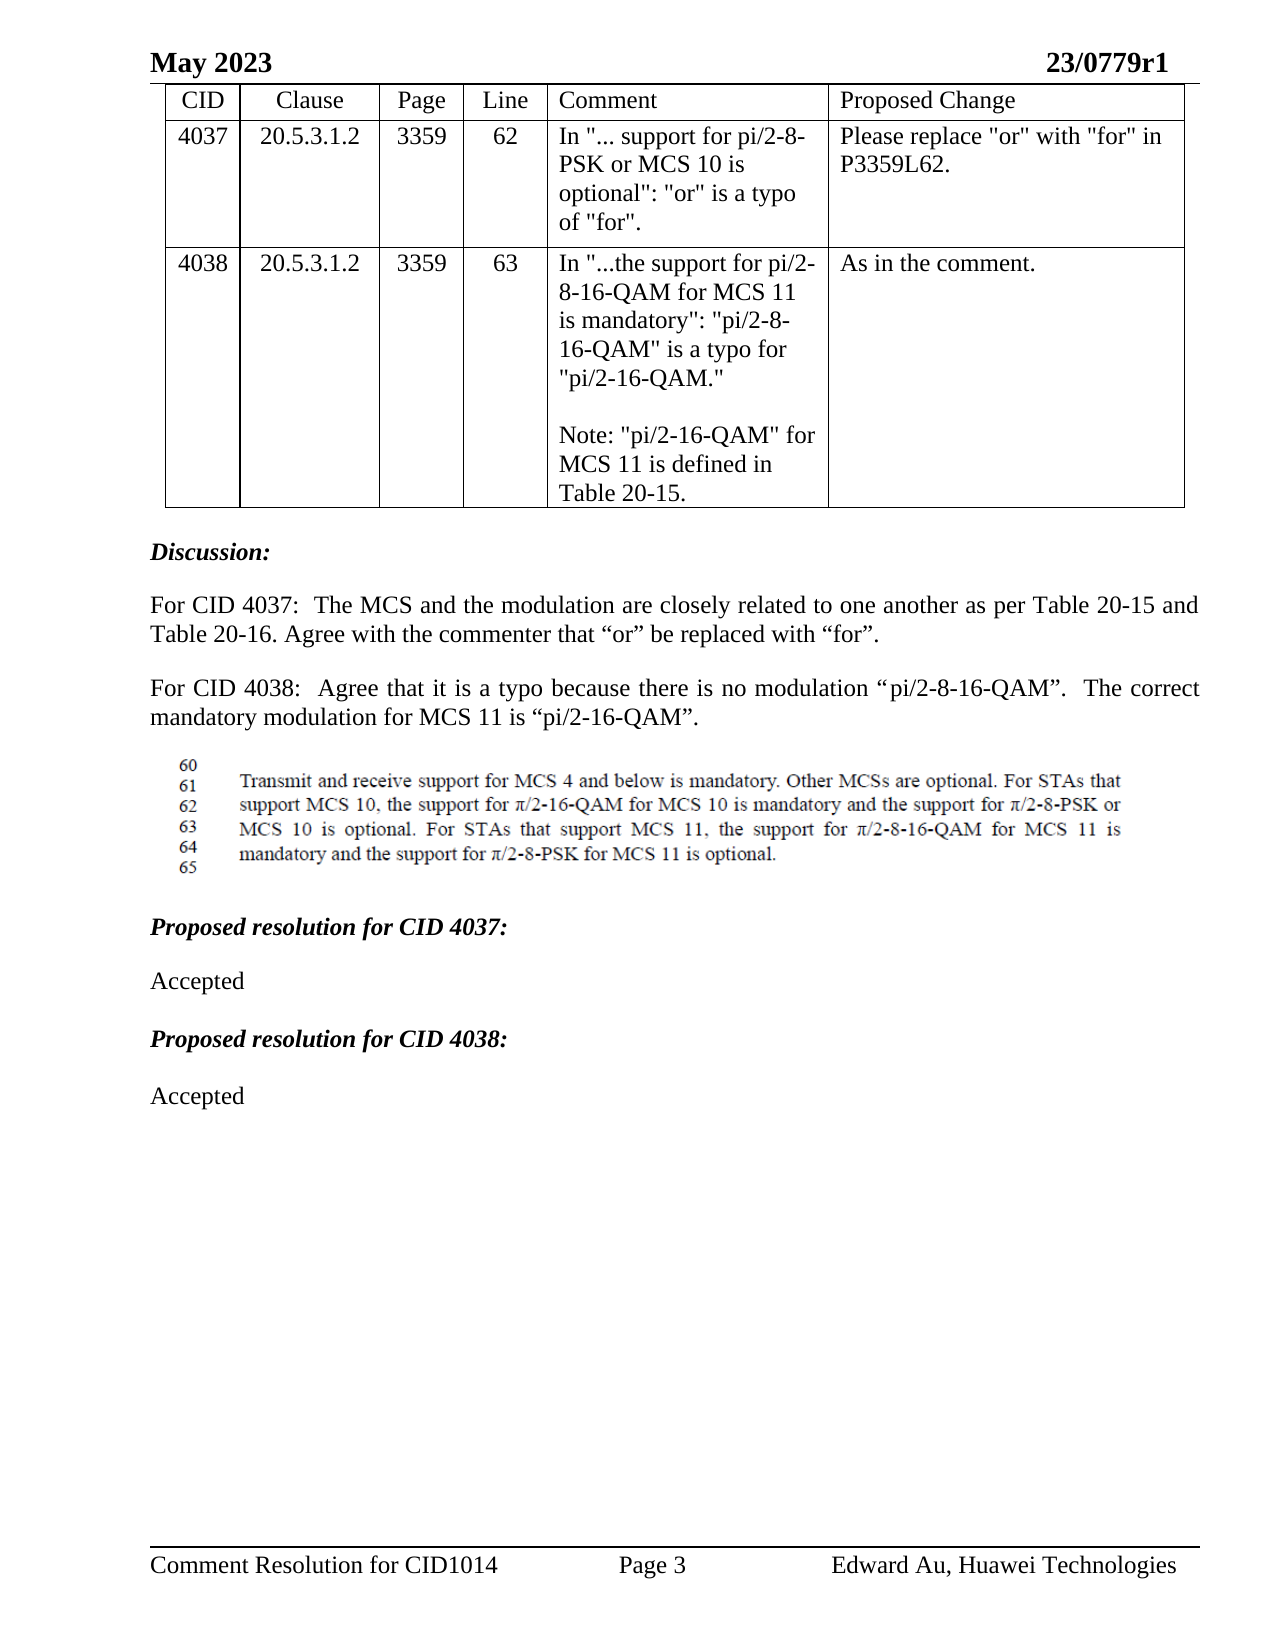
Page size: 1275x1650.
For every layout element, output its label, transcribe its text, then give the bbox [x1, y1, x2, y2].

text Proposed resolution for CID 4038: [150, 1024, 1200, 1052]
table_cell 62 [464, 121, 547, 247]
table_header CID [166, 85, 239, 120]
table_header Clause [241, 85, 379, 120]
text Discussion: [150, 537, 1200, 565]
text Proposed resolution for CID 4037: [150, 912, 1200, 941]
table_cell 3359 [380, 248, 463, 507]
table_header Comment [548, 85, 828, 120]
text For CID 4037: The MCS and the modulation are closely related to one another as per Table 20-15 and Table 20-16. Agree with the commenter that “or” be replaced with “for”. [150, 590, 1200, 648]
table_cell 20.5.3.1.2 [241, 248, 379, 507]
table_cell 63 [464, 248, 547, 507]
table_cell As in the comment. [829, 248, 1184, 507]
table_cell In "...the support for pi/2-8-16-QAM for MCS 11 is mandatory": "pi/2-8-16-QAM" is a typo for "pi/2-16-QAM." Note: "pi/2-16-QAM" for MCS 11 is defined in Table 20-15. [548, 248, 828, 507]
table_cell Please replace "or" with "for" in P3359L62. [829, 121, 1184, 247]
table_header Line [464, 85, 547, 120]
table_cell 20.5.3.1.2 [241, 121, 379, 247]
table_header Page [380, 85, 463, 120]
table_cell 4037 [166, 121, 239, 247]
table_cell 3359 [380, 121, 463, 247]
text Accepted [150, 966, 1200, 995]
table_header Proposed Change [829, 85, 1184, 120]
table_cell 4038 [166, 248, 239, 507]
table_cell In "... support for pi/2-8-PSK or MCS 10 is optional": "or" is a typo of "for". [548, 121, 828, 247]
text For CID 4038: Agree that it is a typo because there is no modulation “pi/2-8-16-QAM”. The correct mandatory modulation for MCS 11 is “pi/2-16-QAM”. [150, 673, 1200, 730]
text Accepted [150, 1081, 1200, 1110]
